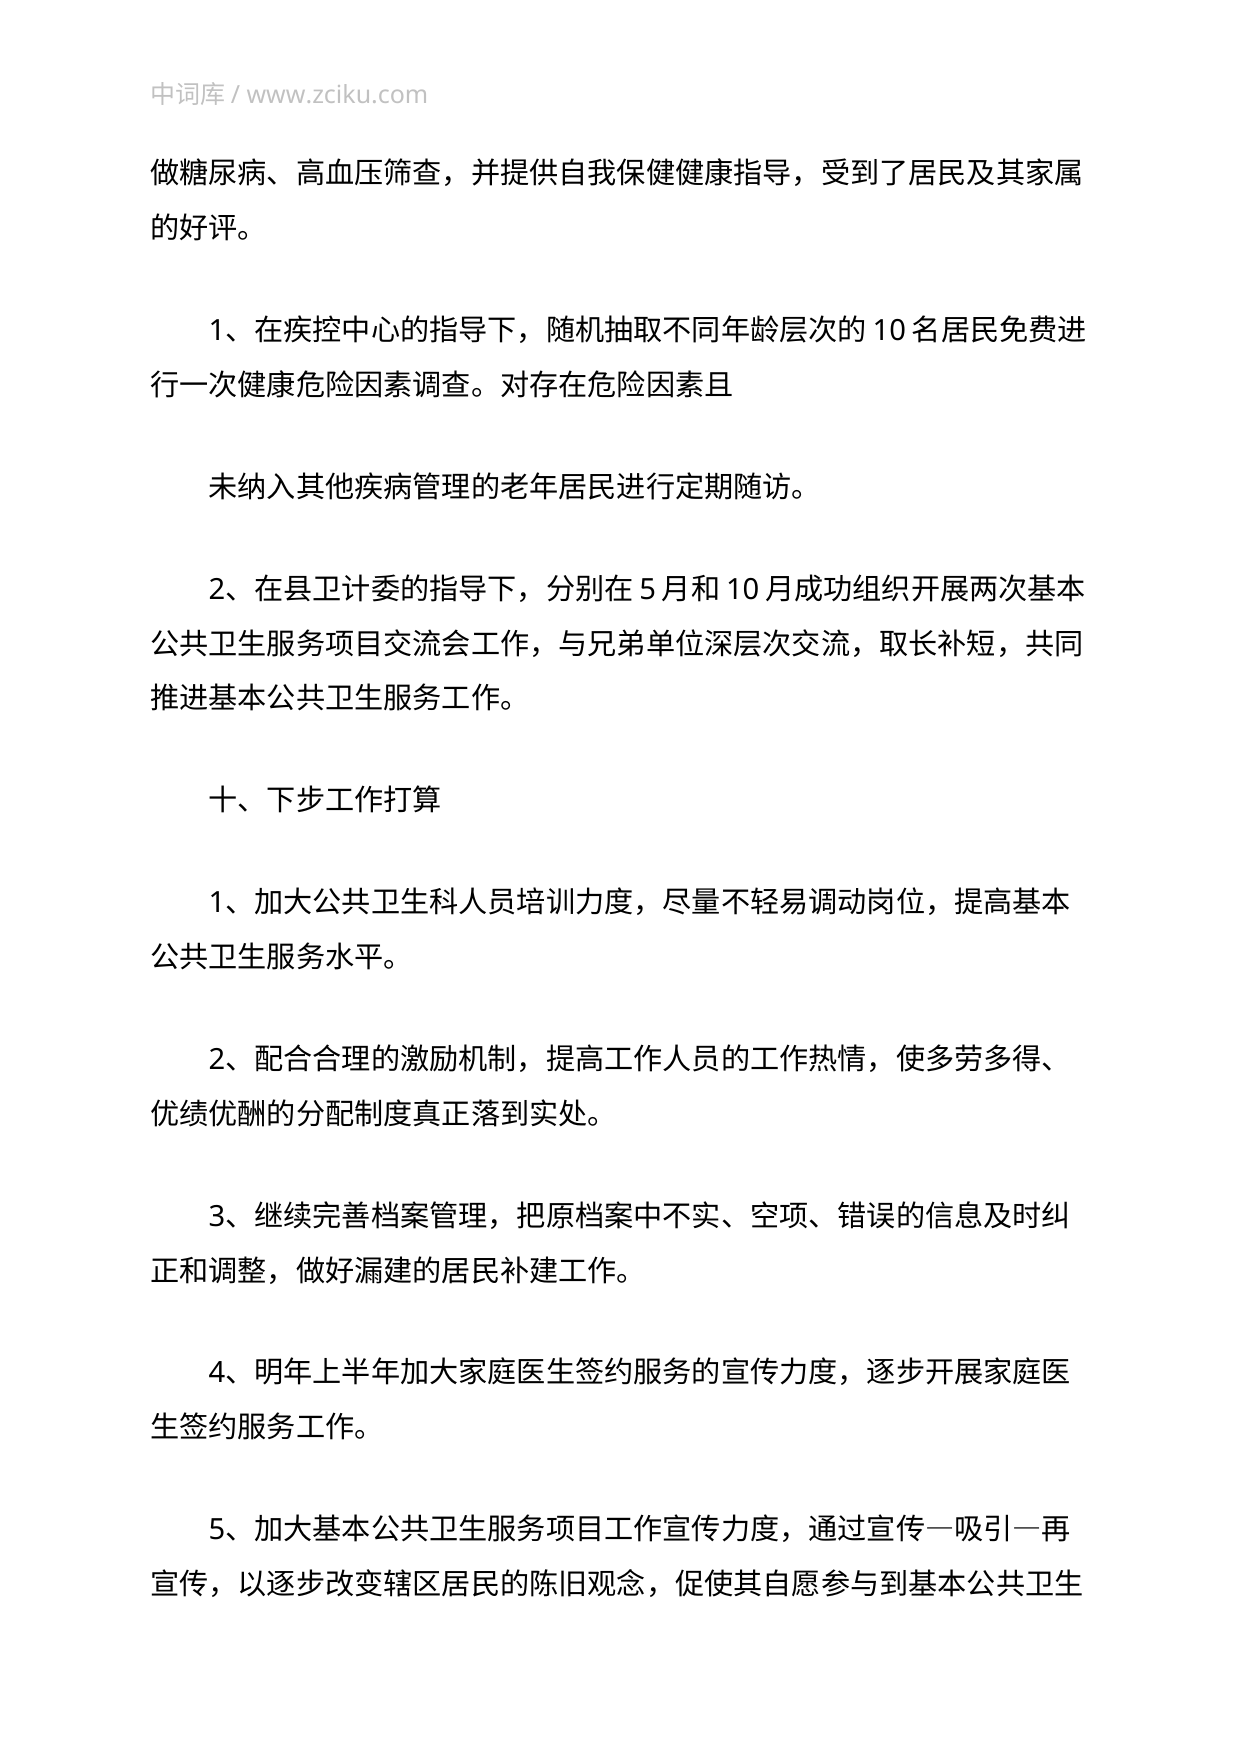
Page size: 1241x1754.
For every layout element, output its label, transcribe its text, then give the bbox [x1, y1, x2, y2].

text 十、下步工作打算 [150, 777, 1090, 819]
text 3、继续完善档案管理，把原档案中不实、空项、错误的信息及时纠正和调整，做好漏建的居民补建工作。 [150, 1192, 1090, 1289]
text 2、在县卫计委的指导下，分别在5月和10月成功组织开展两次基本公共卫生服务项目交流会工作，与兄弟单位深层次交流，取长补短，共同推进基本公共卫生服务工作。 [150, 565, 1090, 717]
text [150, 1506, 1090, 1603]
text 4、明年上半年加大家庭医生签约服务的宣传力度，逐步开展家庭医生签约服务工作。 [150, 1349, 1090, 1446]
text 1、在疾控中心的指导下，随机抽取不同年龄层次的10名居民免费进行一次健康危险因素调查。对存在危险因素且 [150, 307, 1090, 404]
text 1、加大公共卫生科人员培训力度，尽量不轻易调动岗位，提高基本公共卫生服务水平。 [150, 879, 1090, 976]
text 未纳入其他疾病管理的老年居民进行定期随访。 [150, 463, 1090, 506]
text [150, 150, 1090, 247]
text 2、配合合理的激励机制，提高工作人员的工作热情，使多劳多得、优绩优酬的分配制度真正落到实处。 [150, 1035, 1090, 1133]
